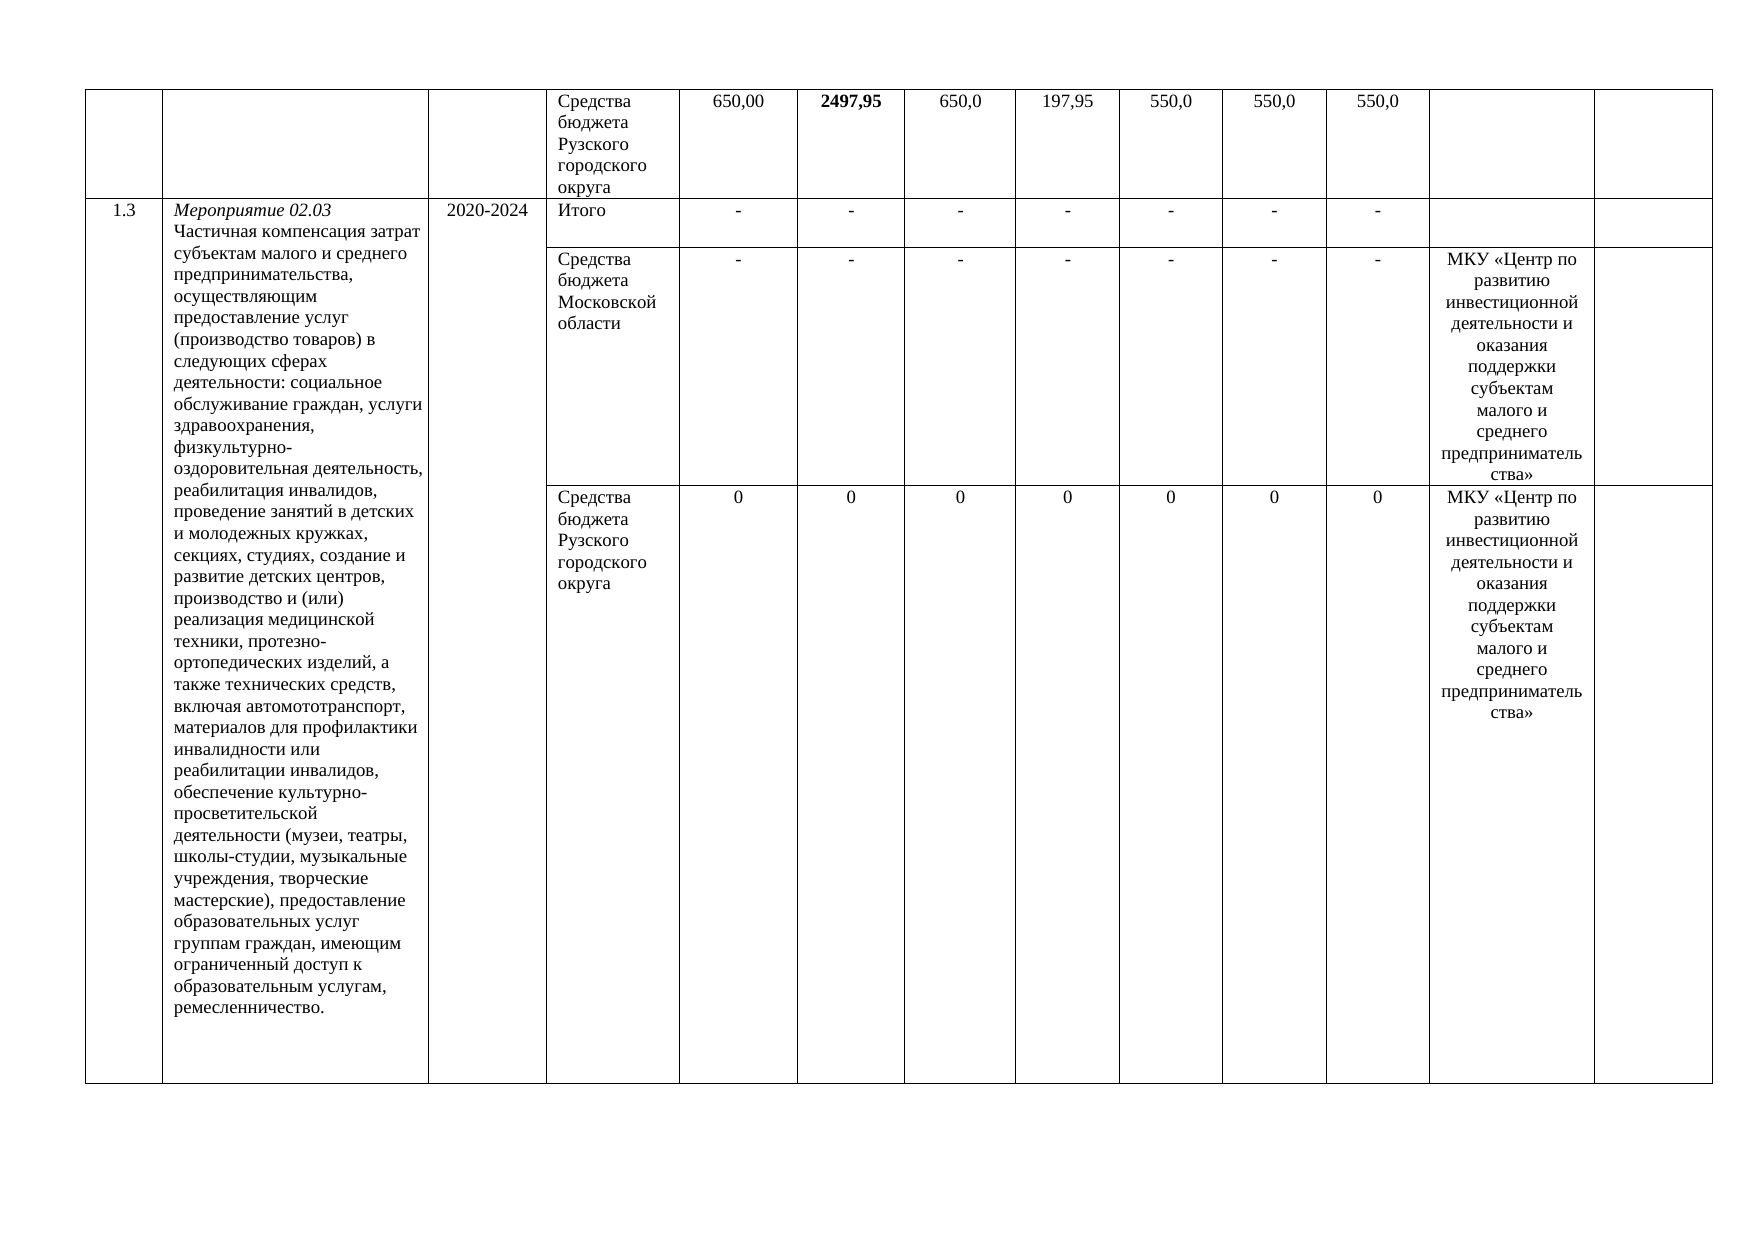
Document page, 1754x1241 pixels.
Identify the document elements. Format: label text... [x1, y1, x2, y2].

table_cell 0 [1120, 486, 1222, 1083]
table_cell 2020-2024 [429, 199, 546, 1083]
table_cell [1595, 486, 1712, 1083]
table_cell - [905, 199, 1015, 247]
table_cell - [680, 248, 797, 485]
table_cell 197,95 [1016, 90, 1119, 197]
table_cell 0 [905, 486, 1015, 1083]
table_cell [1595, 199, 1712, 247]
table_cell [1430, 199, 1594, 247]
table_cell - [905, 248, 1015, 485]
table_cell 2497,95 [798, 90, 904, 197]
table_cell 0 [1327, 486, 1429, 1083]
table_cell - [798, 199, 904, 247]
table_cell Средства бюджета Рузского городского округа [547, 90, 679, 197]
table_cell - [1223, 199, 1326, 247]
table_cell - [1120, 248, 1222, 485]
table_cell - [1327, 248, 1429, 485]
table_cell - [1120, 199, 1222, 247]
table_cell 550,0 [1120, 90, 1222, 197]
table_cell - [1223, 248, 1326, 485]
table_cell Средства бюджета Московской области [547, 248, 679, 485]
table_cell Итого [547, 199, 679, 247]
table_cell 1.3 [86, 199, 162, 1083]
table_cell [547, 486, 679, 1083]
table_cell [1430, 248, 1594, 485]
table_cell 550,0 [1223, 90, 1326, 197]
table_cell 0 [798, 486, 904, 1083]
table_cell Мероприятие 02.03 Частичная компенсация затрат субъектам малого и среднего предпринимательства, осуществляющим предоставление услуг (производство товаров) в следующих сферах деятельности: социальное обслуживание граждан, услуги здравоохранения, физкультурно-оздоровительная деятельность, реабилитация инвалидов, проведение занятий в детских и молодежных кружках, секциях, студиях, создание и развитие детских центров, производство и (или) реализация медицинской техники, протезно-ортопедических изделий, а также технических средств, включая автомототранспорт, материалов для профилактики инвалидности или реабилитации инвалидов, обеспечение культурно-просветительской деятельности (музеи, театры, школы-студии, музыкальные учреждения, творческие мастерские), предоставление образовательных услуг группам граждан, имеющим ограниченный доступ к образовательным услугам, ремесленничество. [163, 199, 428, 1083]
table_cell - [680, 199, 797, 247]
table_cell 0 [1223, 486, 1326, 1083]
table_cell 650,00 [680, 90, 797, 197]
table_cell 0 [680, 486, 797, 1083]
table_cell - [798, 248, 904, 485]
table_cell - [1327, 199, 1429, 247]
table_cell - [1016, 199, 1119, 247]
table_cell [1430, 486, 1594, 1083]
table_cell 550,0 [1327, 90, 1429, 197]
table_cell 650,0 [905, 90, 1015, 197]
table_cell - [1016, 248, 1119, 485]
table_cell [1595, 248, 1712, 485]
table_cell 0 [1016, 486, 1119, 1083]
